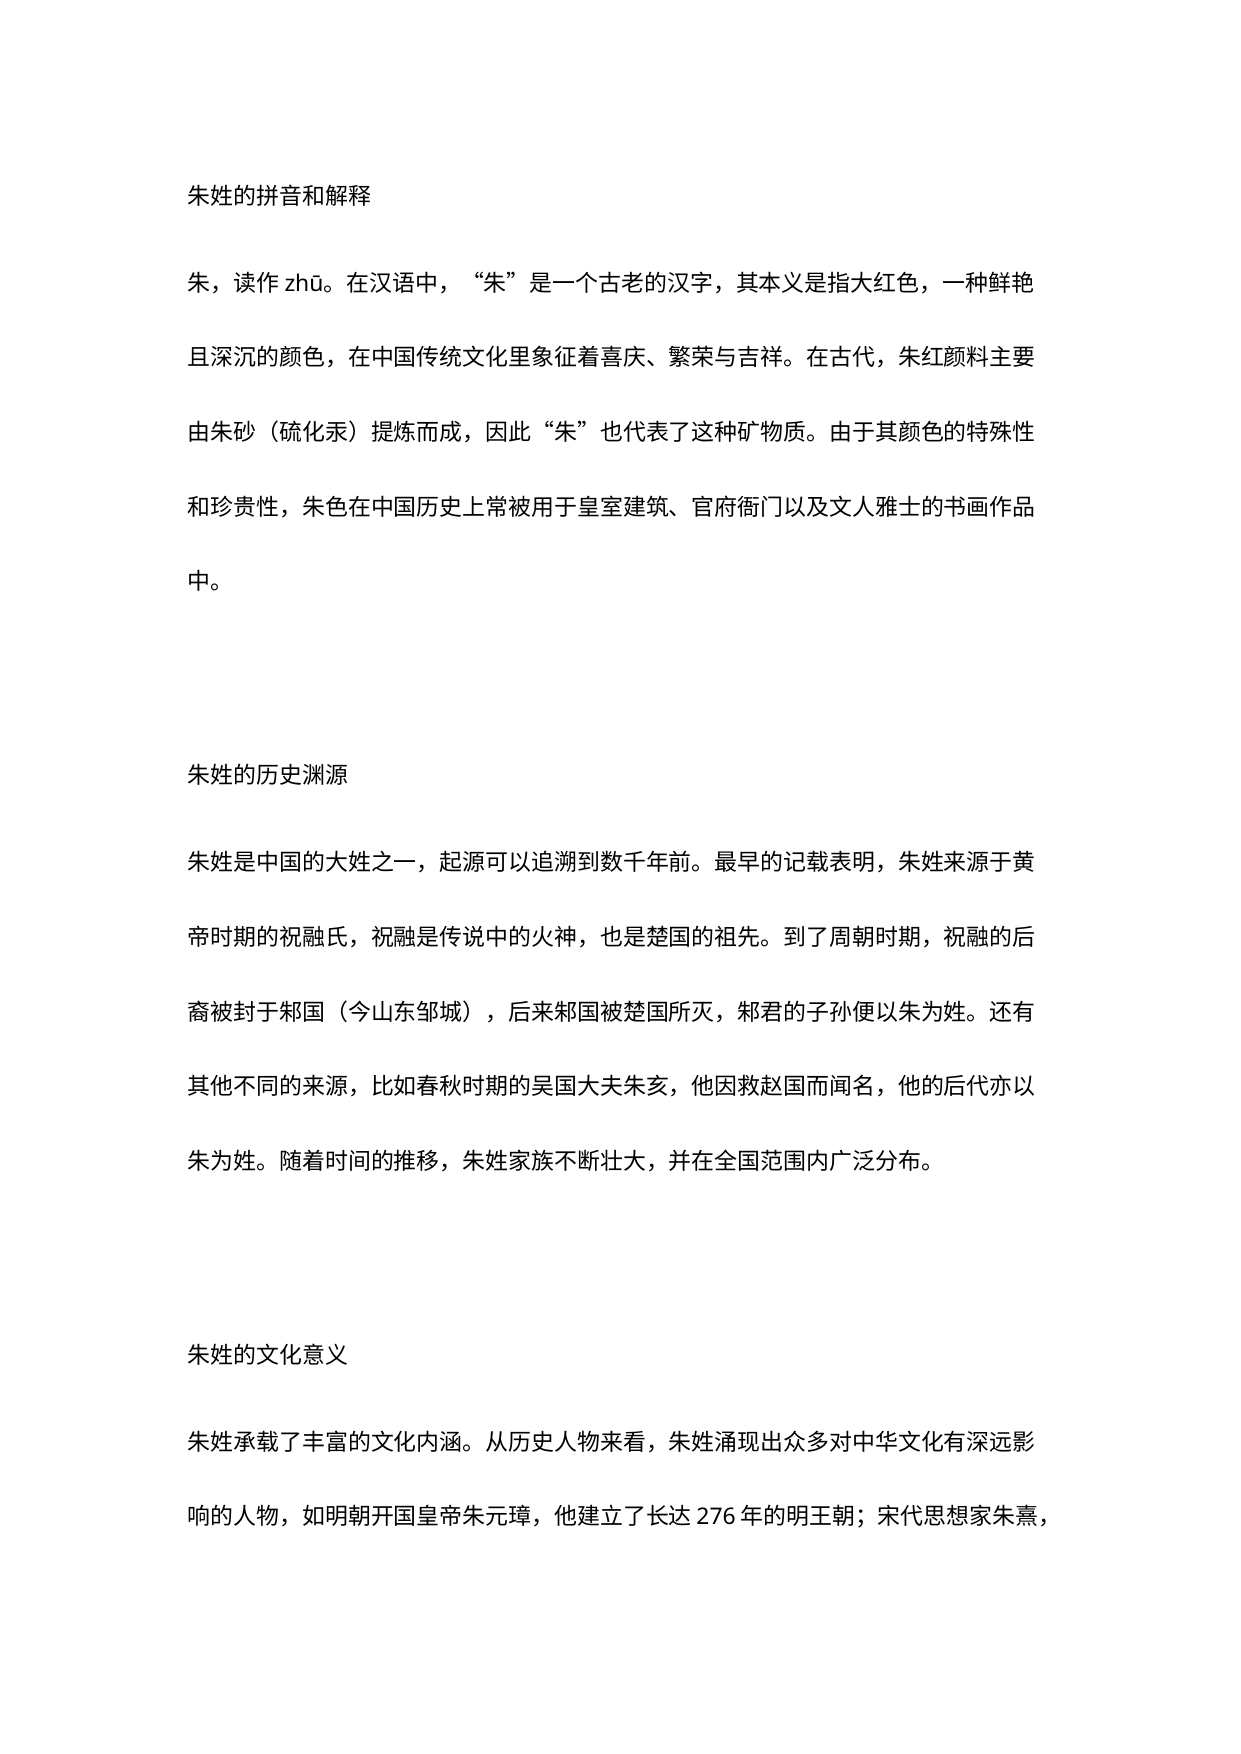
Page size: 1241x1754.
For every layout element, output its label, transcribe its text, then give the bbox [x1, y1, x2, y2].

text 朱姓的文化意义 [187, 1321, 1053, 1386]
text 朱，读作 zhū。在汉语中，“朱”是一个古老的汉字，其本义是指大红色，一种鲜艳且深沉的颜色，在中国传统文化里象征着喜庆、繁荣与吉祥。在古代，朱红颜料主要由朱砂（硫化汞）提炼而成，因此“朱”也代表了这种矿物质。由于其颜色的特殊性和珍贵性，朱色在中国历史上常被用于皇室建筑、官府衙门以及文人雅士的书画作品中。 [187, 248, 1053, 612]
text 朱姓的拼音和解释 [187, 162, 1053, 227]
text 朱姓的历史渊源 [187, 742, 1053, 807]
text 朱姓是中国的大姓之一，起源可以追溯到数千年前。最早的记载表明，朱姓来源于黄帝时期的祝融氏，祝融是传说中的火神，也是楚国的祖先。到了周朝时期，祝融的后裔被封于邾国（今山东邹城），后来邾国被楚国所灭，邾君的子孙便以朱为姓。还有其他不同的来源，比如春秋时期的吴国大夫朱亥，他因救赵国而闻名，他的后代亦以朱为姓。随着时间的推移，朱姓家族不断壮大，并在全国范围内广泛分布。 [187, 828, 1053, 1192]
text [187, 1408, 1053, 1547]
